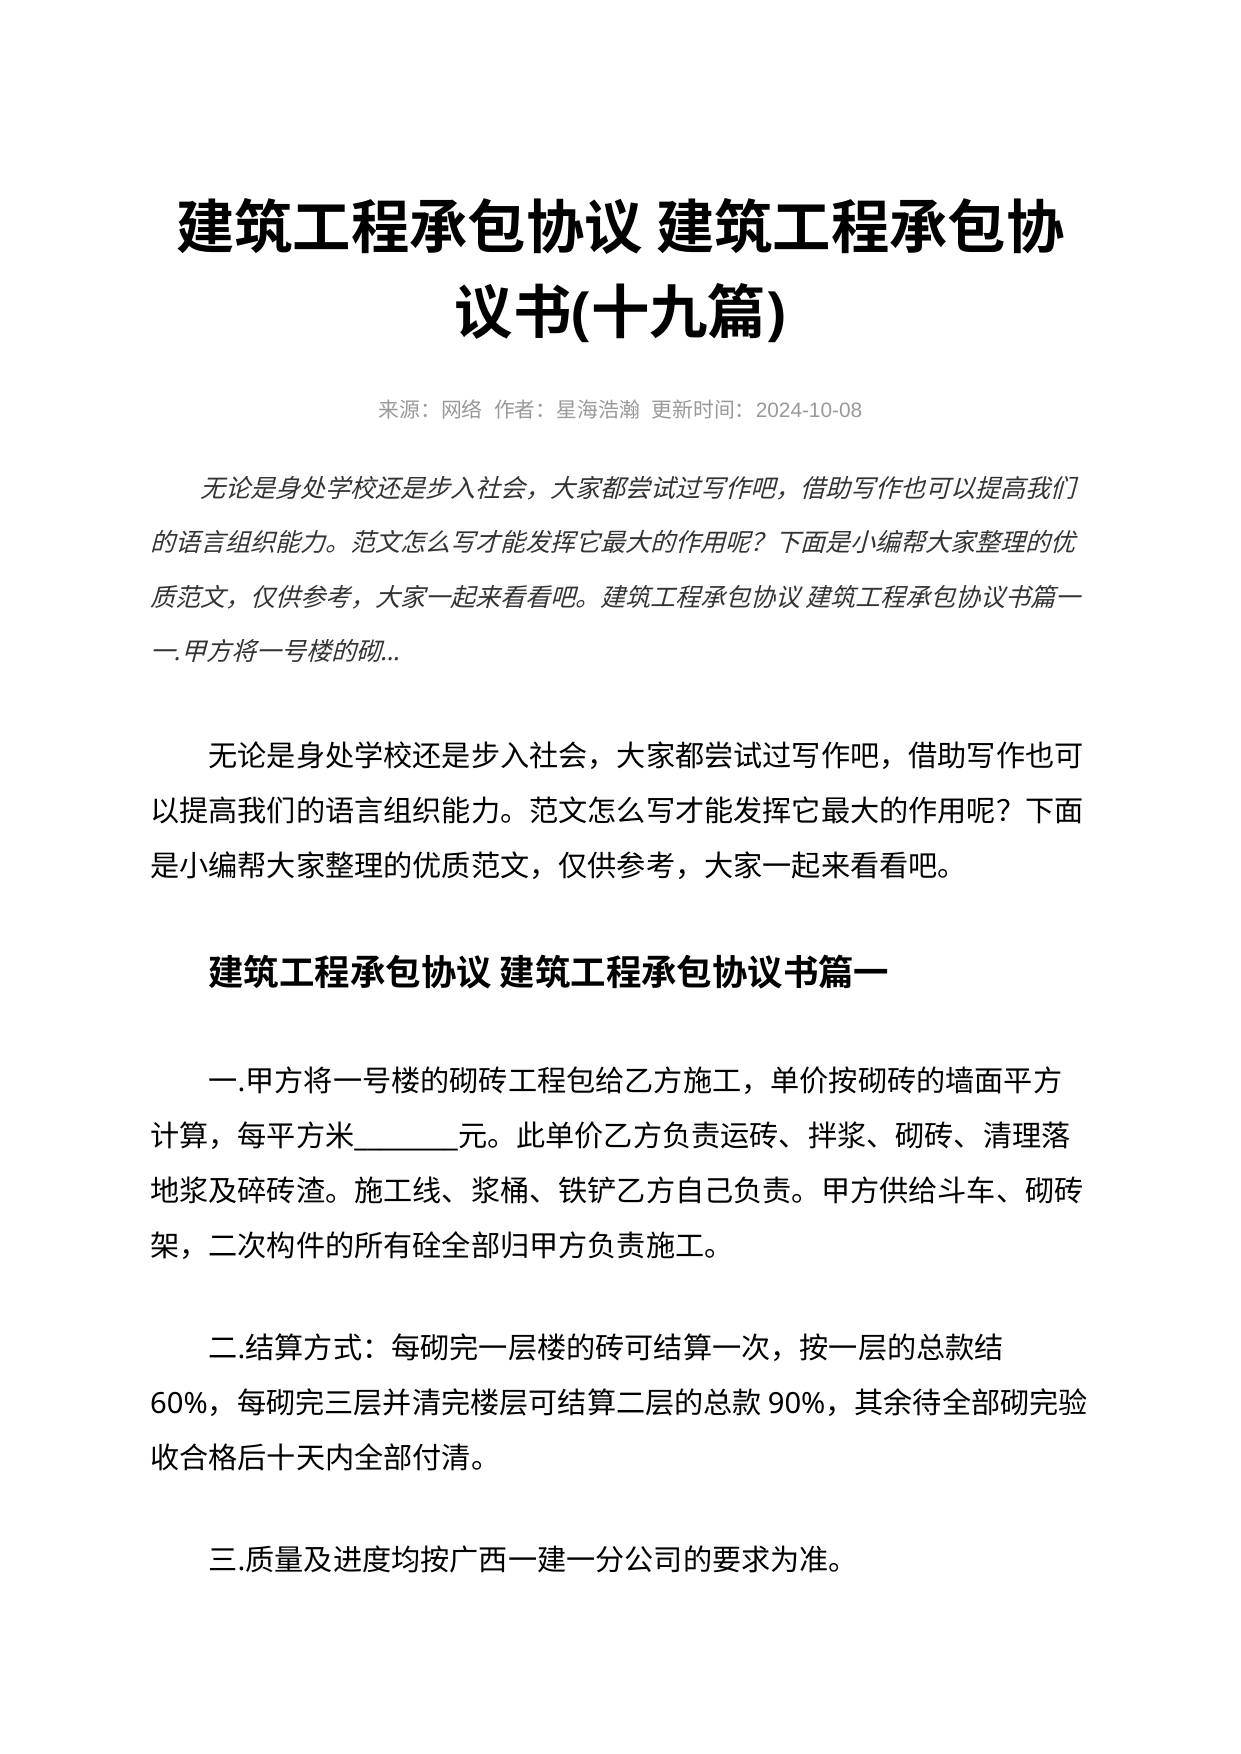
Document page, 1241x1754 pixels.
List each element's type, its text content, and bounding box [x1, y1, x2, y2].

text 一.甲方将一号楼的砌砖工程包给乙方施工，单价按砌砖的墙面平方计算，每平方米________元。此单价乙方负责运砖、拌浆、砌砖、清理落地浆及碎砖渣。施工线、浆桶、铁铲乙方自己负责。甲方供给斗车、砌砖架，二次构件的所有硂全部归甲方负责施工。 [150, 1058, 1090, 1265]
text 无论是身处学校还是步入社会，大家都尝试过写作吧，借助写作也可以提高我们的语言组织能力。范文怎么写才能发挥它最大的作用呢？下面是小编帮大家整理的优质范文，仅供参考，大家一起来看看吧。 [150, 733, 1090, 885]
text 建筑工程承包协议 建筑工程承包协议书篇一 [150, 944, 1090, 995]
text 来源：网络 作者：星海浩瀚 更新时间：2024-10-08 [150, 397, 1090, 421]
text 无论是身处学校还是步入社会，大家都尝试过写作吧，借助写作也可以提高我们的语言组织能力。范文怎么写才能发挥它最大的作用呢？下面是小编帮大家整理的优质范文，仅供参考，大家一起来看看吧。建筑工程承包协议 建筑工程承包协议书篇一一.甲方将一号楼的砌... [150, 468, 1090, 668]
text 二.结算方式：每砌完一层楼的砖可结算一次，按一层的总款结60%，每砌完三层并清完楼层可结算二层的总款90%，其余待全部砌完验收合格后十天内全部付清。 [150, 1324, 1090, 1477]
subtitle 建筑工程承包协议 建筑工程承包协议书(十九篇) [150, 181, 1090, 351]
text 三.质量及进度均按广西一建一分公司的要求为准。 [150, 1536, 1090, 1578]
